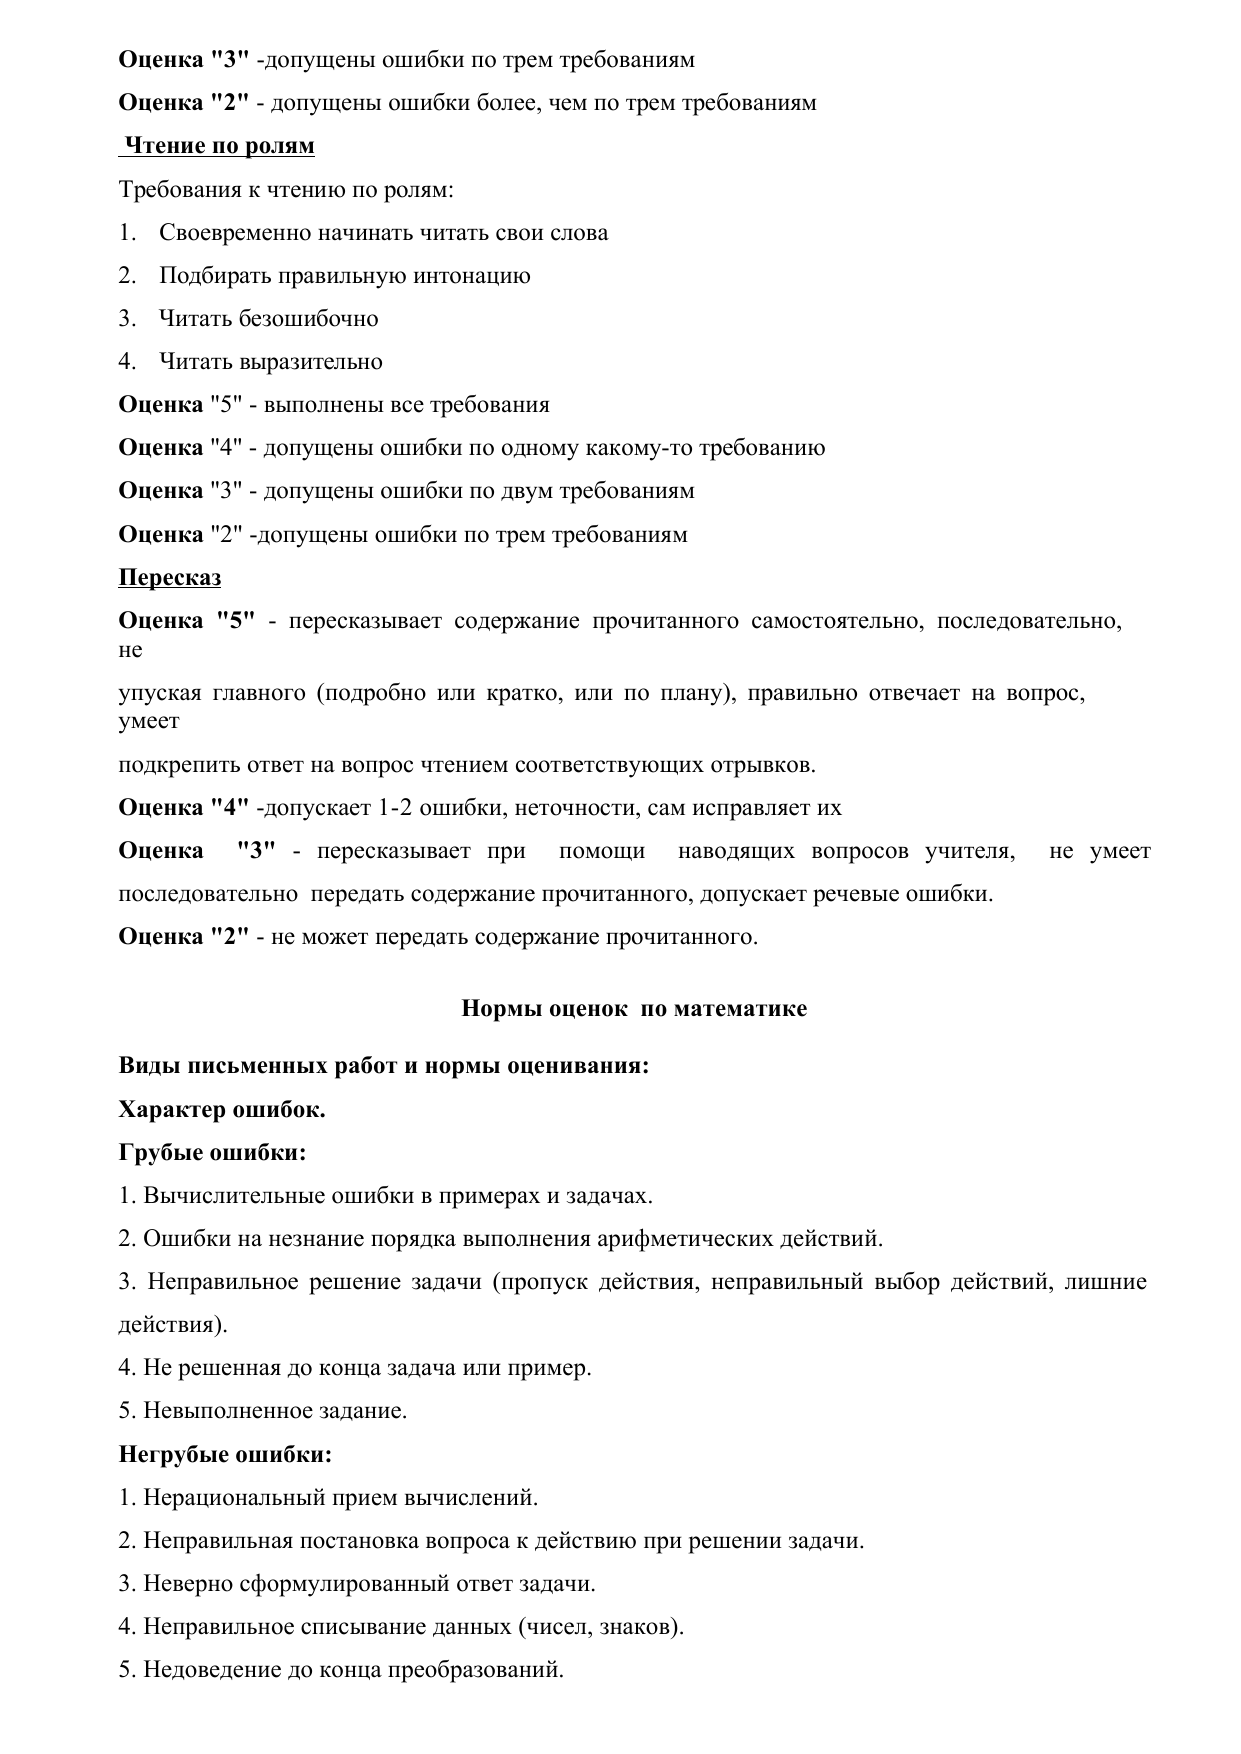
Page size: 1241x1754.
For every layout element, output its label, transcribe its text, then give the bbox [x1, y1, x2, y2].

text действия). [118, 1309, 1154, 1338]
text Требования к чтению по ролям: [118, 174, 1154, 202]
text Негрубые ошибки: [118, 1439, 1154, 1467]
text упуская главного (подробно или кратко, или по плану), правильно отвечает на вопрос, умеет [118, 677, 1154, 734]
text Оценка "2" - допущены ошибки более, чем по трем требованиям [118, 87, 1154, 116]
text 5. Невыполненное задание. [118, 1396, 1154, 1424]
text 3. Неверно сформулированный ответ задачи. [118, 1568, 1154, 1597]
text Грубые ошибки: [118, 1137, 1154, 1166]
text 1. Вычислительные ошибки в примерах и задачах. [118, 1180, 1154, 1209]
text Оценка "4" - допущены ошибки по одному какому-то требованию [118, 432, 1154, 461]
text 1. Нерациональный прием вычислений. [118, 1482, 1154, 1511]
text Оценка "5" - пересказывает содержание прочитанного самостоятельно, последовательно, не [118, 605, 1154, 662]
text 5. Недоведение до конца преобразований. [118, 1654, 1154, 1683]
text Нормы оценок по математике [461, 993, 1154, 1022]
text 1. Своевременно начинать читать свои слова [118, 217, 1154, 246]
text 3. Читать безошибочно [118, 303, 1154, 332]
text Оценка "2" - не может передать содержание прочитанного. [118, 921, 1154, 950]
text подкрепить ответ на вопрос чтением соответствующих отрывков. [118, 749, 1154, 777]
text 3. Неправильное решение задачи (пропуск действия, неправильный выбор действий, лишние [118, 1266, 1154, 1295]
text 4. Не решенная до конца задача или пример. [118, 1352, 1154, 1381]
text 2. Ошибки на незнание порядка выполнения арифметических действий. [118, 1223, 1154, 1252]
text Оценка "3" - пересказывает при помощи наводящих вопросов учителя, не умеет [118, 835, 1154, 864]
text последовательно передать содержание прочитанного, допускает речевые ошибки. [118, 878, 1154, 907]
text 2. Подбирать правильную интонацию [118, 260, 1154, 289]
text Оценка "4" -допускает 1-2 ошибки, неточности, сам исправляет их [118, 792, 1154, 821]
text 4. Неправильное списывание данных (чисел, знаков). [118, 1611, 1154, 1640]
text Чтение по ролям [118, 131, 1154, 159]
text 2. Неправильная постановка вопроса к действию при решении задачи. [118, 1525, 1154, 1554]
text Пересказ [118, 562, 1154, 591]
text Оценка "2" -допущены ошибки по трем требованиям [118, 519, 1154, 547]
text Оценка "3" - допущены ошибки по двум требованиям [118, 476, 1154, 504]
text Оценка "3" -допущены ошибки по трем требованиям [118, 44, 1154, 73]
text 4. Читать выразительно [118, 346, 1154, 375]
text Виды письменных работ и нормы оценивания: [118, 1051, 1154, 1079]
text Оценка "5" - выполнены все требования [118, 389, 1154, 418]
text Характер ошибок. [118, 1094, 1154, 1122]
